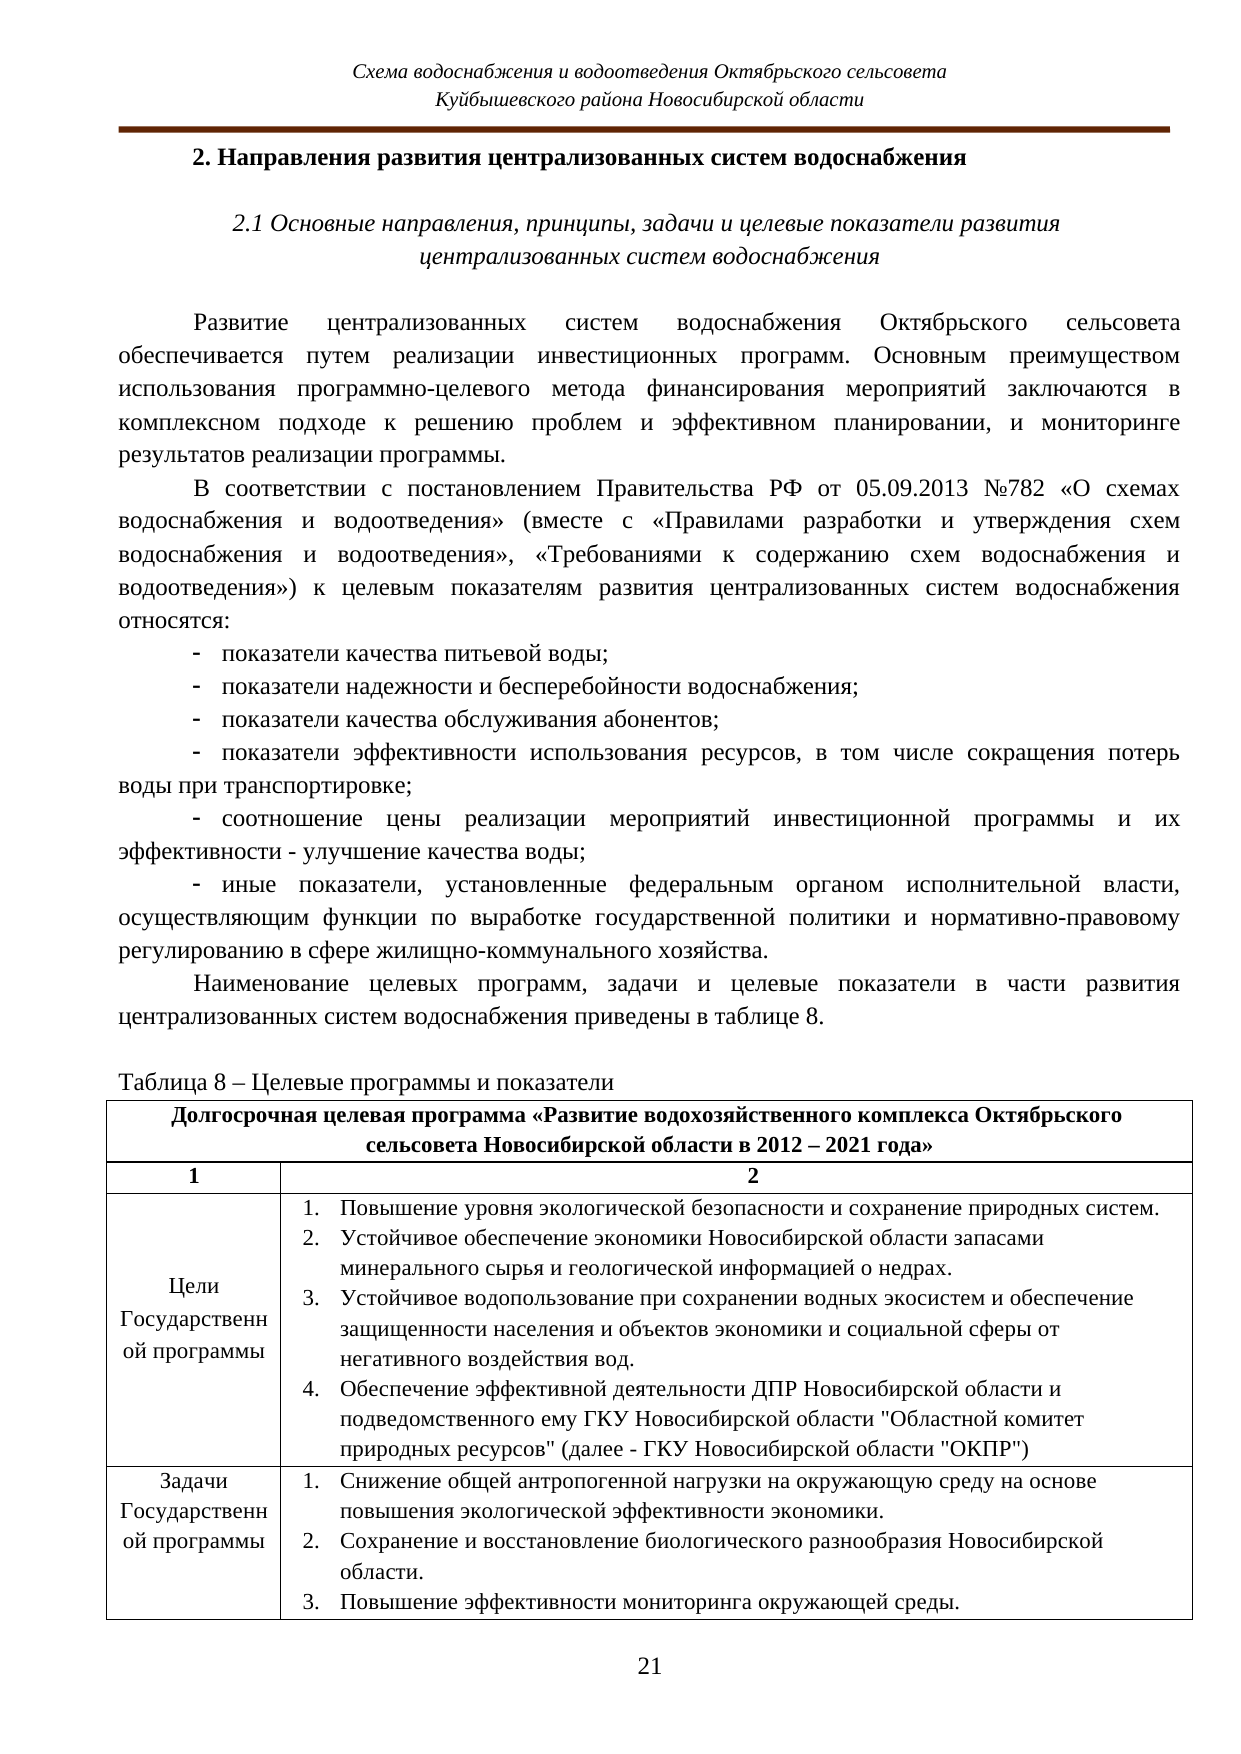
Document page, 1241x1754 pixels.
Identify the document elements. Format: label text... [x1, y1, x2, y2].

list иные показатели, установленные федеральным органом исполнительной власти, осуществляющим функции по выработке государственной политики и нормативно-правовому регулированию в сфере жилищно-коммунального хозяйства. [118, 869, 1181, 964]
table_cell Цели Государственной программы [107, 1194, 280, 1466]
table_cell 1 [107, 1163, 280, 1193]
list показатели надежности и бесперебойности водоснабжения; [118, 671, 1181, 699]
subtitle 2. Направления развития централизованных систем водоснабжения [118, 142, 1181, 171]
list показатели качества обслуживания абонентов; [118, 704, 1181, 732]
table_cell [281, 1467, 1192, 1618]
text В соответствии с постановлением Правительства РФ от 05.09.2013 №782 «О схемах водоснабжения и водоотведения» (вместе с «Правилами разработки и утверждения схем водоснабжения и водоотведения», «Требованиями к содержанию схем водоснабжения и водоотведения») к целевым показателям развития централизованных систем водоснабжения относятся: [118, 473, 1181, 633]
list показатели эффективности использования ресурсов, в том числе сокращения потерь воды при транспортировке; [118, 737, 1181, 798]
text Таблица 8 – Целевые программы и показатели [118, 1067, 1181, 1096]
table_cell 2 [281, 1163, 1192, 1193]
text Развитие централизованных систем водоснабжения Октябрьского сельсовета обеспечивается путем реализации инвестиционных программ. Основным преимуществом использования программно-целевого метода финансирования мероприятий заключаются в комплексном подходе к решению проблем и эффективном планировании, и мониторинге результатов реализации программы. [118, 307, 1181, 468]
table_header Долгосрочная целевая программа «Развитие водохозяйственного комплекса Октябрьского сельсовета Новосибирской области в 2012 – 2021 года» [107, 1101, 1192, 1161]
subtitle 2.1 Основные направления, принципы, задачи и целевые показатели развития централизованных систем водоснабжения [118, 208, 1181, 270]
table_cell Повышение уровня экологической безопасности и сохранение природных систем. Устойчивое обеспечение экономики Новосибирской области запасами минерального сырья и геологической информацией о недрах. Устойчивое водопользование при сохранении водных экосистем и обеспечение защищенности населения и объектов экономики и социальной сферы от негативного воздействия вод. Обеспечение эффективной деятельности ДПР Новосибирской области и подведомственного ему ГКУ Новосибирской области "Областной комитет природных ресурсов" (далее - ГКУ Новосибирской области "ОКПР") [281, 1194, 1192, 1466]
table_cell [107, 1467, 280, 1618]
list соотношение цены реализации мероприятий инвестиционной программы и их эффективности - улучшение качества воды; [118, 803, 1181, 864]
text Наименование целевых программ, задачи и целевые показатели в части развития централизованных систем водоснабжения приведены в таблице 8. [118, 968, 1181, 1030]
list показатели качества питьевой воды; [118, 638, 1181, 666]
